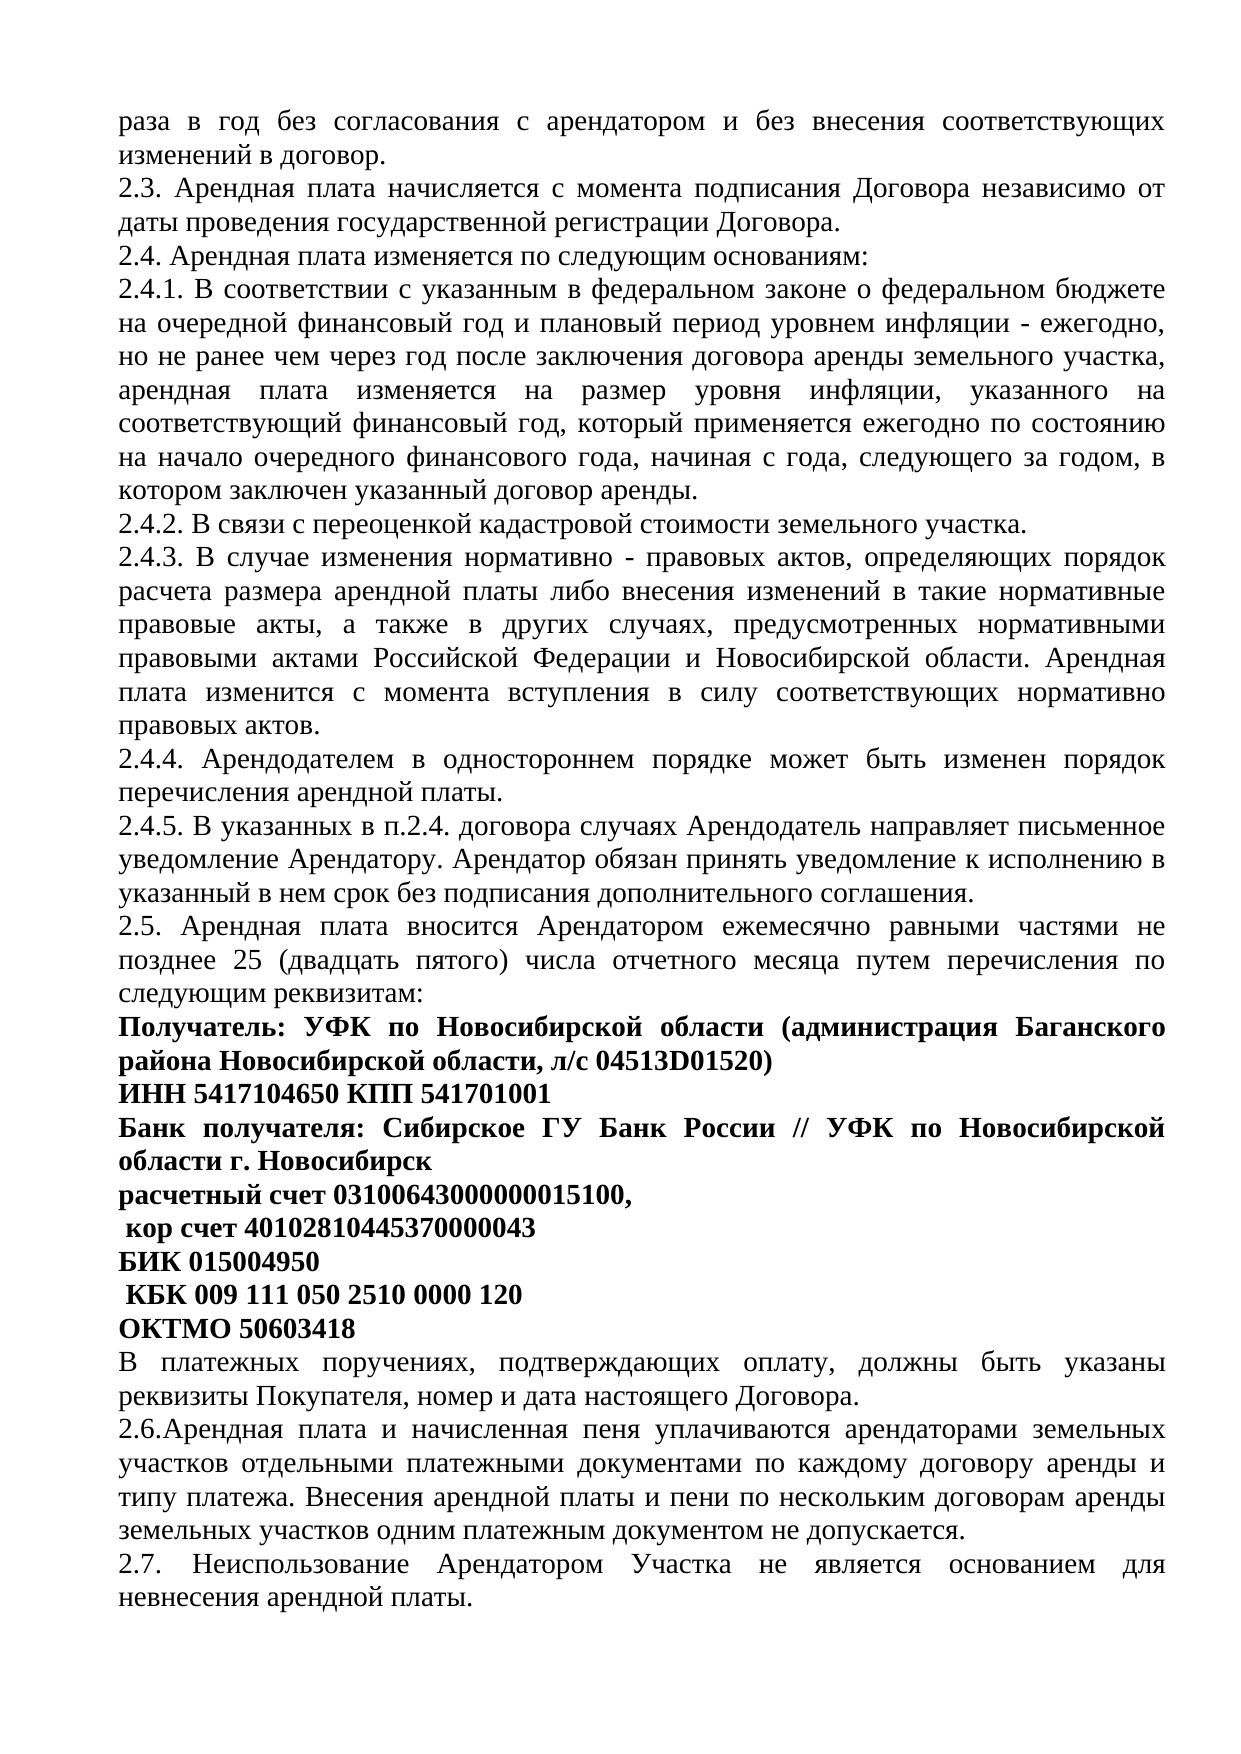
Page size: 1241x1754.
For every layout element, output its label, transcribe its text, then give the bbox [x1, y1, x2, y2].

text 2.4.5. В указанных в п.2.4. договора случаях Арендодатель направляет письменное уведомление Арендатору. Арендатор обязан принять уведомление к исполнению в указанный в нем срок без подписания дополнительного соглашения. [118, 808, 1167, 908]
text 2.3. Арендная плата начисляется с момента подписания Договора независимо от даты проведения государственной регистрации Договора. [118, 171, 1167, 238]
text 2.4.2. В связи с переоценкой кадастровой стоимости земельного участка. [118, 506, 1167, 539]
text 2.4.4. Арендодателем в одностороннем порядке может быть изменен порядок перечисления арендной платы. [118, 741, 1167, 808]
text В платежных поручениях, подтверждающих оплату, должны быть указаны реквизиты Покупателя, номер и дата настоящего Договора. [118, 1344, 1167, 1412]
text БИК 015004950 [118, 1244, 1167, 1277]
text Банк получателя: Сибирское ГУ Банк России // УФК по Новосибирской области г. Новосибирск [118, 1110, 1167, 1177]
text Получатель: УФК по Новосибирской области (администрация Баганского района Новосибирской области, л/с 04513D01520) [118, 1009, 1167, 1076]
list Неиспользование Арендатором Участка не является основанием для невнесения арендной платы. [118, 1546, 1167, 1613]
text 2.4. Арендная плата изменяется по следующим основаниям: [118, 238, 1167, 271]
text 2.4.1. В соответствии с указанным в федеральном законе о федеральном бюджете на очередной финансовый год и плановый период уровнем инфляции - ежегодно, но не ранее чем через год после заключения договора аренды земельного участка, арендная плата изменяется на размер уровня инфляции, указанного на соответствующий финансовый год, который применяется ежегодно по состоянию на начало очередного финансового года, начиная с года, следующего за годом, в котором заключен указанный договор аренды. [118, 271, 1167, 506]
text 2.4.3. В случае изменения нормативно - правовых актов, определяющих порядок расчета размера арендной платы либо внесения изменений в такие нормативные правовые акты, а также в других случаях, предусмотренных нормативными правовыми актами Российской Федерации и Новосибирской области. Арендная плата изменится с момента вступления в силу соответствующих нормативно правовых актов. [118, 539, 1167, 741]
list Арендная плата и начисленная пеня уплачиваются арендаторами земельных участков отдельными платежными документами по каждому договору аренды и типу платежа. Внесения арендной платы и пени по нескольким договорам аренды земельных участков одним платежным документом не допускается. [118, 1412, 1167, 1546]
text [118, 103, 1167, 171]
text расчетный счет 03100643000000015100, [118, 1177, 1167, 1210]
text ОКТМО 50603418 [118, 1311, 1167, 1344]
text 2.5. Арендная плата вносится Арендатором ежемесячно равными частями не позднее 25 (двадцать пятого) числа отчетного месяца путем перечисления по следующим реквизитам: [118, 908, 1167, 1009]
text КБК 009 111 050 2510 0000 120 [118, 1277, 1167, 1311]
text кор счет 40102810445370000043 [118, 1210, 1167, 1244]
text ИНН 5417104650 КПП 541701001 [118, 1076, 1167, 1110]
